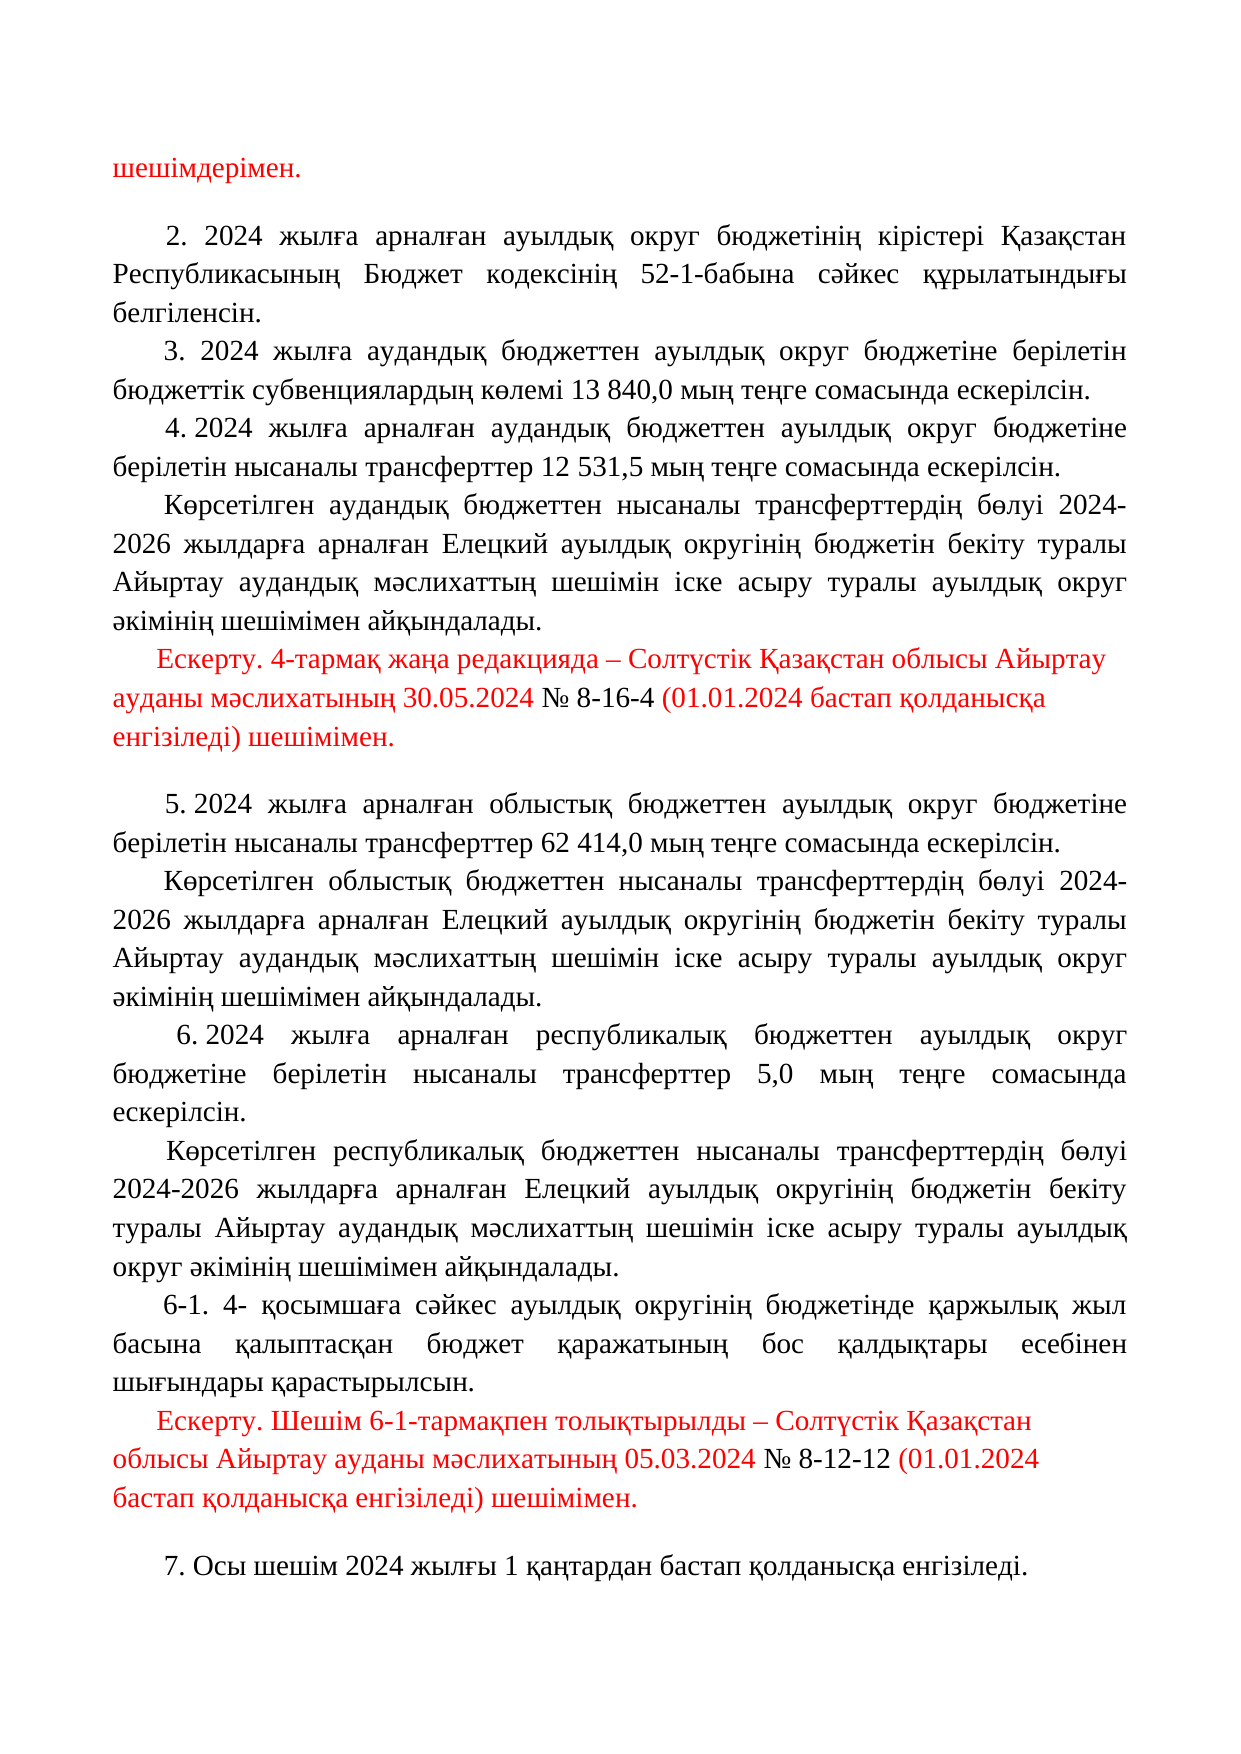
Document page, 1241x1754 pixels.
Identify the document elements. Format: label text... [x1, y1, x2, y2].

text Көрсетілген аудандық бюджеттен нысаналы трансферттердің бөлуі 2024-2026 жылдарға арналған Елецкий ауылдық округінің бюджетін бекіту туралы Айыртау аудандық мәслихаттың шешімін іске асыру туралы ауылдық округ әкімінің шешімімен айқындалады. [112, 487, 1128, 637]
text 7. Осы шешім 2024 жылғы 1 қаңтардан бастап қолданысқа енгізіледі. [112, 1548, 1128, 1581]
text Көрсетілген республикалық бюджеттен нысаналы трансферттердің бөлуі 2024-2026 жылдарға арналған Елецкий ауылдық округінің бюджетін бекіту туралы Айыртау аудандық мәслихаттың шешімін іске асыру туралы ауылдық округ әкімінің шешімімен айқындалады. [112, 1133, 1128, 1282]
text Ескерту. 4-тармақ жаңа редакцияда – Солтүстік Қазақстан облысы Айыртау ауданы мәслихатының 30.05.2024 № 8-16-4 (01.01.2024 бастап қолданысқа енгізіледі) шешімімен. [112, 642, 1128, 782]
text 6. 2024 жылға арналған республикалық бюджеттен ауылдық округ бюджетіне берілетін нысаналы трансферттер 5,0 мың теңге сомасында ескерілсін. [112, 1017, 1128, 1128]
text Көрсетілген облыстық бюджеттен нысаналы трансферттердің бөлуі 2024-2026 жылдарға арналған Елецкий ауылдық округінің бюджетін бекіту туралы Айыртау аудандық мәслихаттың шешімін іске асыру туралы ауылдық округ әкімінің шешімімен айқындалады. [112, 863, 1128, 1012]
text Ескерту. Шешім 6-1-тармақпен толықтырылды – Солтүстік Қазақстан облысы Айыртау ауданы мәслихатының 05.03.2024 № 8-12-12 (01.01.2024 бастап қолданысқа енгізіледі) шешімімен. [112, 1403, 1128, 1544]
text 6-1. 4- қосымшаға сәйкес ауылдық округінің бюджетінде қаржылық жыл басына қалыптасқан бюджет қаражатының бос қалдықтары есебінен шығындары қарастырылсын. [112, 1287, 1128, 1398]
text 3. 2024 жылға аудандық бюджеттен ауылдық округ бюджетіне берілетін бюджеттік субвенциялардың көлемі 13 840,0 мың теңге сомасында ескерілсін. [112, 333, 1128, 405]
text 4. 2024 жылға арналған аудандық бюджеттен ауылдық округ бюджетіне берілетін нысаналы трансферттер 12 531,5 мың теңге сомасында ескерілсін. [112, 410, 1128, 482]
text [112, 150, 1128, 214]
text 2. 2024 жылға арналған ауылдық округ бюджетінің кірістері Қазақстан Республикасының Бюджет кодексінің 52-1-бабына сәйкес құрылатындығы белгіленсін. [112, 218, 1128, 328]
text 5. 2024 жылға арналған облыстық бюджеттен ауылдық округ бюджетіне берілетін нысаналы трансферттер 62 414,0 мың теңге сомасында ескерілсін. [112, 786, 1128, 858]
